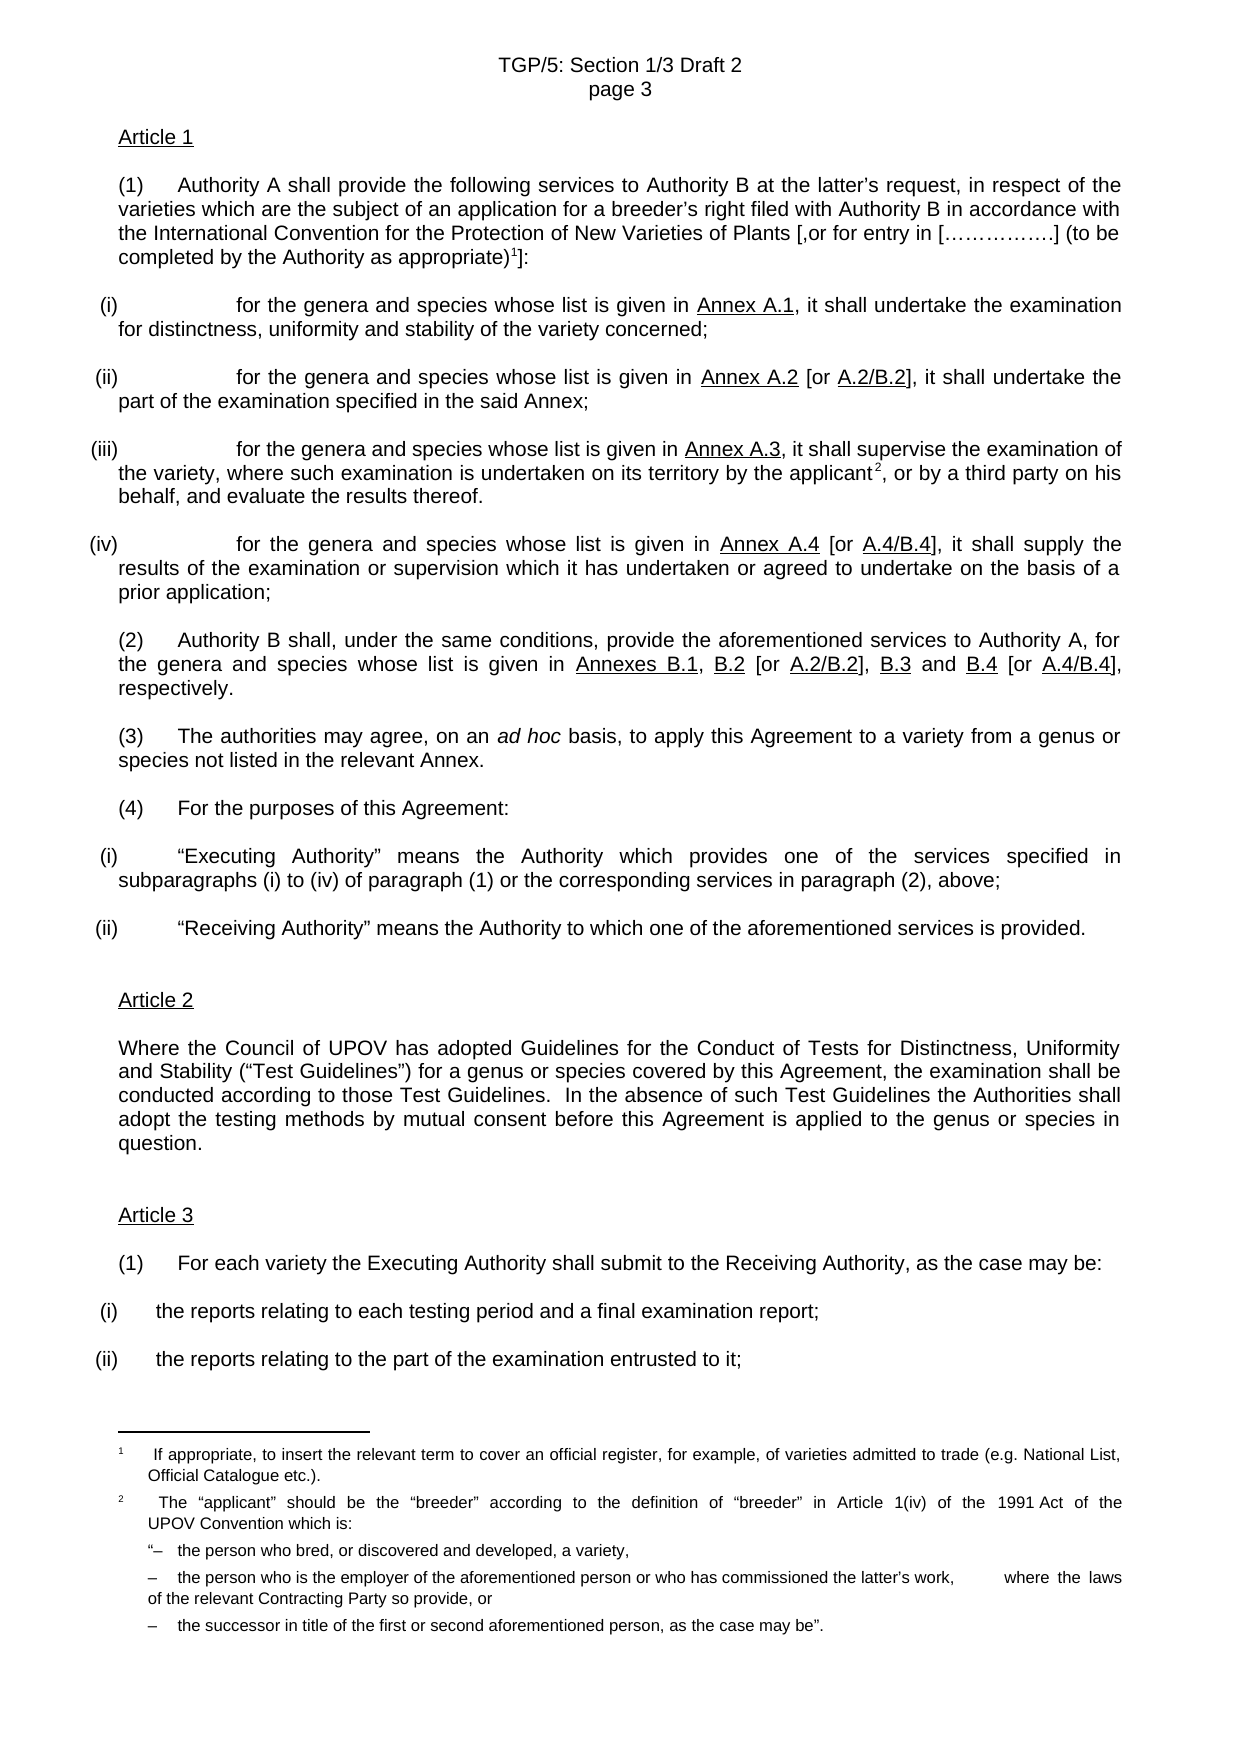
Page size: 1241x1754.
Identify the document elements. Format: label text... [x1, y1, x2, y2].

text (4) For the purposes of this Agreement: [118, 796, 1122, 820]
list “Executing Authority” means the Authority which provides one of the services specified in subparagraphs (i) to (iv) of paragraph (1) or the corresponding services in paragraph (2), above; [118, 844, 1122, 892]
text (1) Authority A shall provide the following services to Authority B at the latter’s request, in respect of the varieties which are the subject of an application for a breeder’s right filed with Authority B in accordance with the International Convention for the Protection of New Varieties of Plants [,or for entry in […………….] (to be completed by the Authority as appropriate)]: [118, 173, 1122, 269]
text (2) Authority B shall, under the same conditions, provide the aforementioned services to Authority A, for the genera and species whose list is given in Annexes B.1, B.2 [or A.2/B.2], B.3 and B.4 [or A.4/B.4], respectively. [118, 628, 1122, 700]
text Article 1 [118, 125, 1122, 149]
text (3) The authorities may agree, on an ad hoc basis, to apply this Agreement to a variety from a genus or species not listed in the relevant Annex. [118, 724, 1122, 772]
text (1) For each variety the Executing Authority shall submit to the Receiving Authority, as the case may be: [118, 1251, 1122, 1275]
list the reports relating to each testing period and a final examination report; [118, 1299, 1122, 1323]
text Where the Council of UPOV has adopted Guidelines for the Conduct of Tests for Distinctness, Uniformity and Stability (“Test Guidelines”) for a genus or species covered by this Agreement, the examination shall be conducted according to those Test Guidelines. In the absence of such Test Guidelines the Authorities shall adopt the testing methods by mutual consent before this Agreement is applied to the genus or species in question. [118, 1035, 1122, 1155]
list the reports relating to the part of the examination entrusted to it; [118, 1347, 1122, 1371]
text Article 2 [118, 987, 1122, 1011]
list for the genera and species whose list is given in Annex A.1, it shall undertake the examination for distinctness, uniformity and stability of the variety concerned; [118, 293, 1122, 341]
list for the genera and species whose list is given in Annex A.2 [or A.2/B.2], it shall undertake the part of the examination specified in the said Annex; [118, 364, 1122, 412]
list “Receiving Authority” means the Authority to which one of the aforementioned services is provided. [118, 916, 1122, 939]
list for the genera and species whose list is given in Annex A.3, it shall supervise the examination of the variety, where such examination is undertaken on its territory by the applicant, or by a third party on his behalf, and evaluate the results thereof. [118, 436, 1122, 508]
list for the genera and species whose list is given in Annex A.4 [or A.4/B.4], it shall supply the results of the examination or supervision which it has undertaken or agreed to undertake on the basis of a prior application; [118, 532, 1122, 604]
text Article 3 [118, 1203, 1122, 1227]
